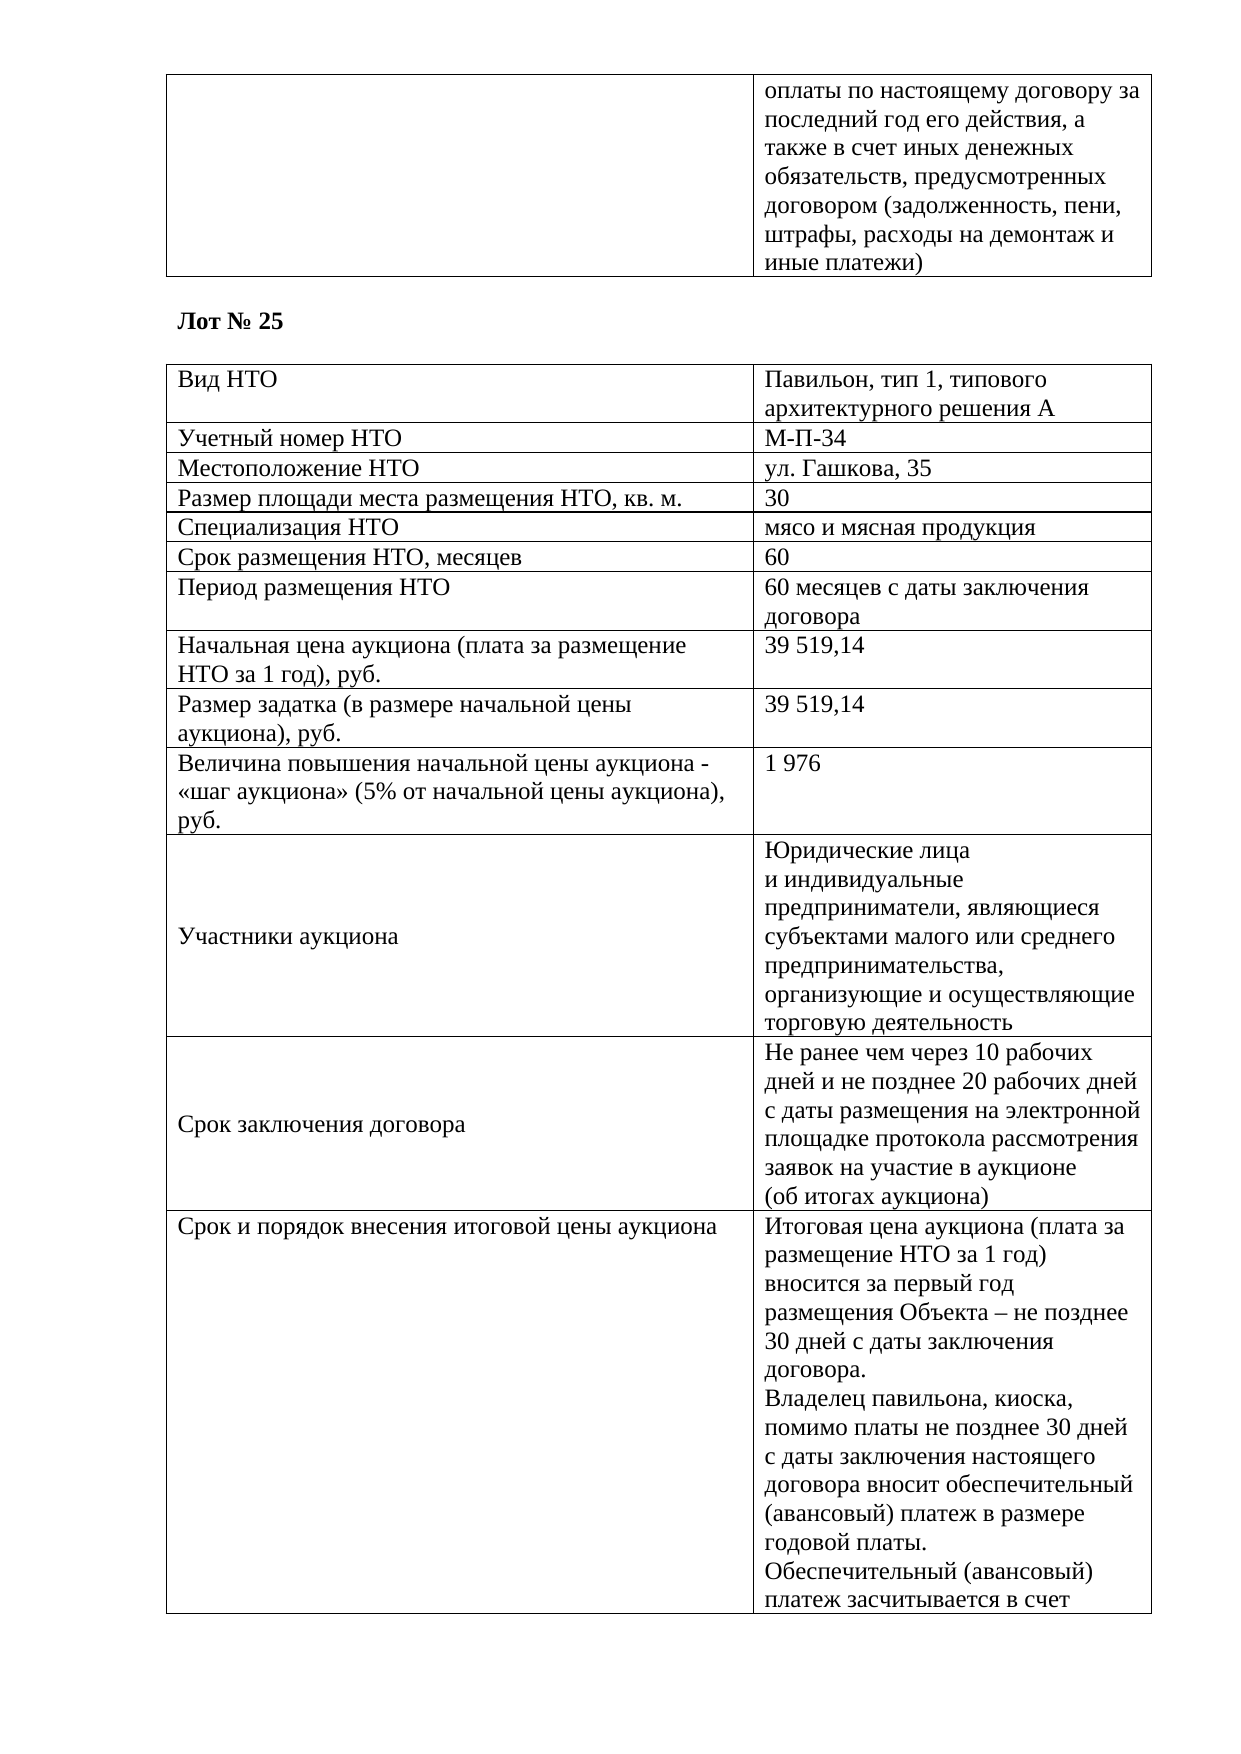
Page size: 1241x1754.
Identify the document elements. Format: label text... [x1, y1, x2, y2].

text Лот № 25 [177, 306, 1152, 335]
table_cell Срок размещения НТО, месяцев [167, 542, 753, 571]
table_cell ул. Гашкова, 35 [754, 453, 1151, 482]
table_cell Размер площади места размещения НТО, кв. м. [167, 483, 753, 511]
table_cell Размер задатка (в размере начальной цены аукциона), руб. [167, 689, 753, 747]
table_cell Участники аукциона [167, 835, 753, 1036]
table_cell 30 [754, 483, 1151, 511]
table_cell 39 519,14 [754, 631, 1151, 688]
table_cell Юридические лица и индивидуальные предприниматели, являющиеся субъектами малого или среднего предпринимательства, организующие и осуществляющие торговую деятельность [754, 835, 1151, 1036]
table_cell Местоположение НТО [167, 453, 753, 482]
table_cell мясо и мясная продукция [754, 513, 1151, 541]
table_cell 1 976 [754, 748, 1151, 834]
table_header Вид НТО [167, 365, 753, 422]
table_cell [167, 1211, 753, 1613]
table_cell Величина повышения начальной цены аукциона - «шаг аукциона» (5% от начальной цены аукциона), руб. [167, 748, 753, 834]
table_cell 60 [754, 542, 1151, 571]
table_cell 60 месяцев с даты заключения договора [754, 572, 1151, 629]
table_cell М-П-34 [754, 423, 1151, 452]
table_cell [754, 1211, 1151, 1613]
table_cell Начальная цена аукциона (плата за размещение НТО за 1 год), руб. [167, 631, 753, 688]
table_cell Срок заключения договора [167, 1037, 753, 1210]
table_cell 39 519,14 [754, 689, 1151, 747]
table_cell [167, 75, 753, 276]
table_cell Период размещения НТО [167, 572, 753, 629]
table_header Павильон, тип 1, типового архитектурного решения А [754, 365, 1151, 422]
table_cell Специализация НТО [167, 513, 753, 541]
table_cell Учетный номер НТО [167, 423, 753, 452]
table_cell Не ранее чем через 10 рабочих дней и не позднее 20 рабочих дней с даты размещения на электронной площадке протокола рассмотрения заявок на участие в аукционе (об итогах аукциона) [754, 1037, 1151, 1210]
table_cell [754, 75, 1151, 276]
